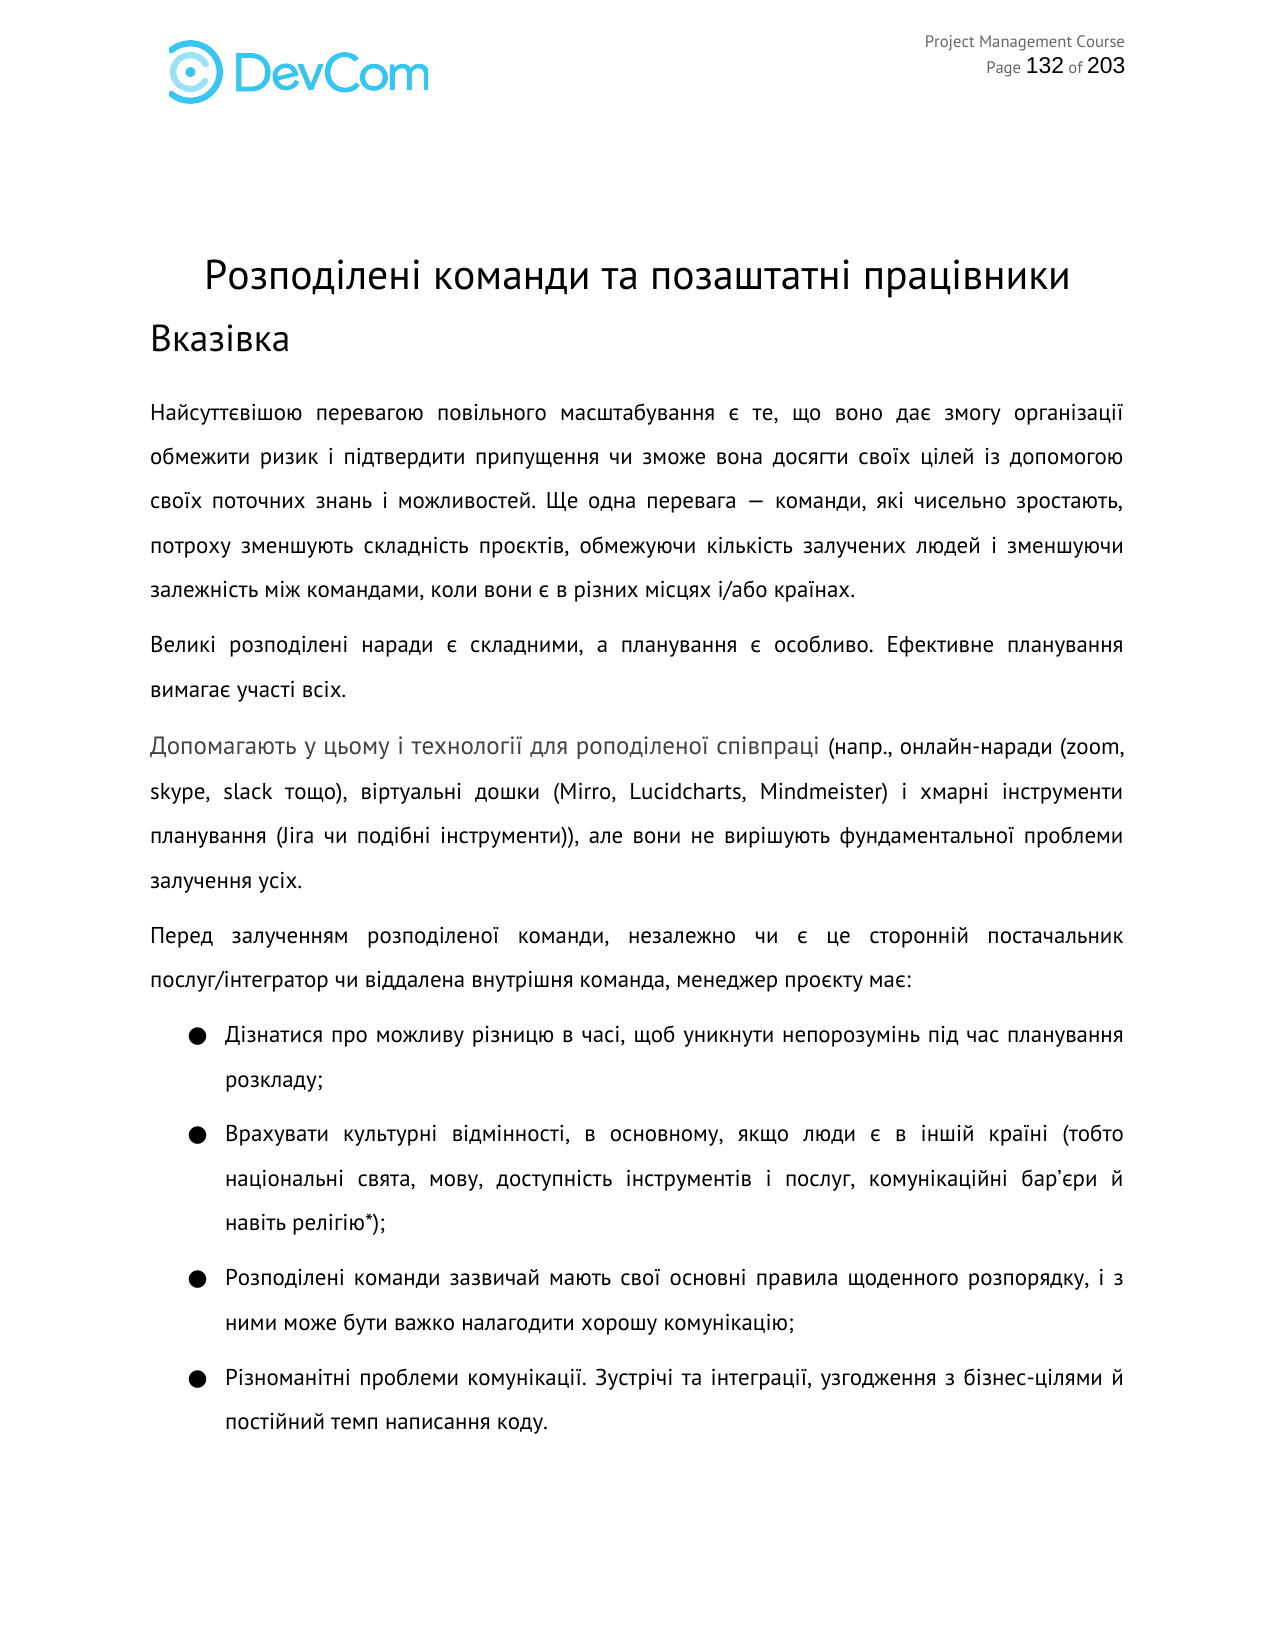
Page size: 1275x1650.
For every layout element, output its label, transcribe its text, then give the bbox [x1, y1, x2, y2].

text Перед залученням розподіленої команди, незалежно чи є це сторонній постачальник послуг/інтегратор чи віддалена внутрішня команда, менеджер проєкту має: [150, 920, 1125, 994]
subtitle Вказівка [150, 313, 1125, 362]
list Дізнатися про можливу різницю в часі, щоб уникнути непорозумінь під час планування розкладу; [187, 1019, 1125, 1093]
list Врахувати культурні відмінності, в основному, якщо люди є в іншій країні (тобто національні свята, мову, доступність інструментів і послуг, комунікаційні бар’єри й навіть релігію*); [187, 1118, 1125, 1237]
text Найсуттєвішою перевагою повільного масштабування є те, що воно дає змогу організації обмежити ризик і підтвердити припущення чи зможе вона досягти своїх цілей із допомогою своїх поточних знань і можливостей. Ще одна перевага — команди, які чисельно зростають, потроху зменшують складність проєктів, обмежуючи кількість залучених людей і зменшуючи залежність між командами, коли вони є в різних місцях і/або країнах. [150, 397, 1125, 604]
text Великі розподілені наради є складними, а планування є особливо. Ефективне планування вимагає участі всіх. [150, 629, 1125, 703]
list Різноманітні проблеми комунікації. Зустрічі та інтеграції, узгодження з бізнес-цілями й постійний темп написання коду. [187, 1362, 1125, 1436]
list Розподілені команди зазвичай мають свої основні правила щоденного розпорядку, і з ними може бути важко налагодити хорошу комунікацію; [187, 1262, 1125, 1337]
text Допомагають у цьому і технології для роподіленої співпраці (напр., онлайн-наради (zoom, skype, slack тощо), віртуальні дошки (Mirro, Lucidcharts, Mindmeister) і хмарні інструменти планування (Jira чи подібні інструменти)), але вони не вирішують фундаментальної проблеми залучення усіх. [150, 729, 1125, 894]
picture [168, 40, 429, 104]
subtitle Розподілені команди та позаштатні працівники [150, 247, 1125, 301]
